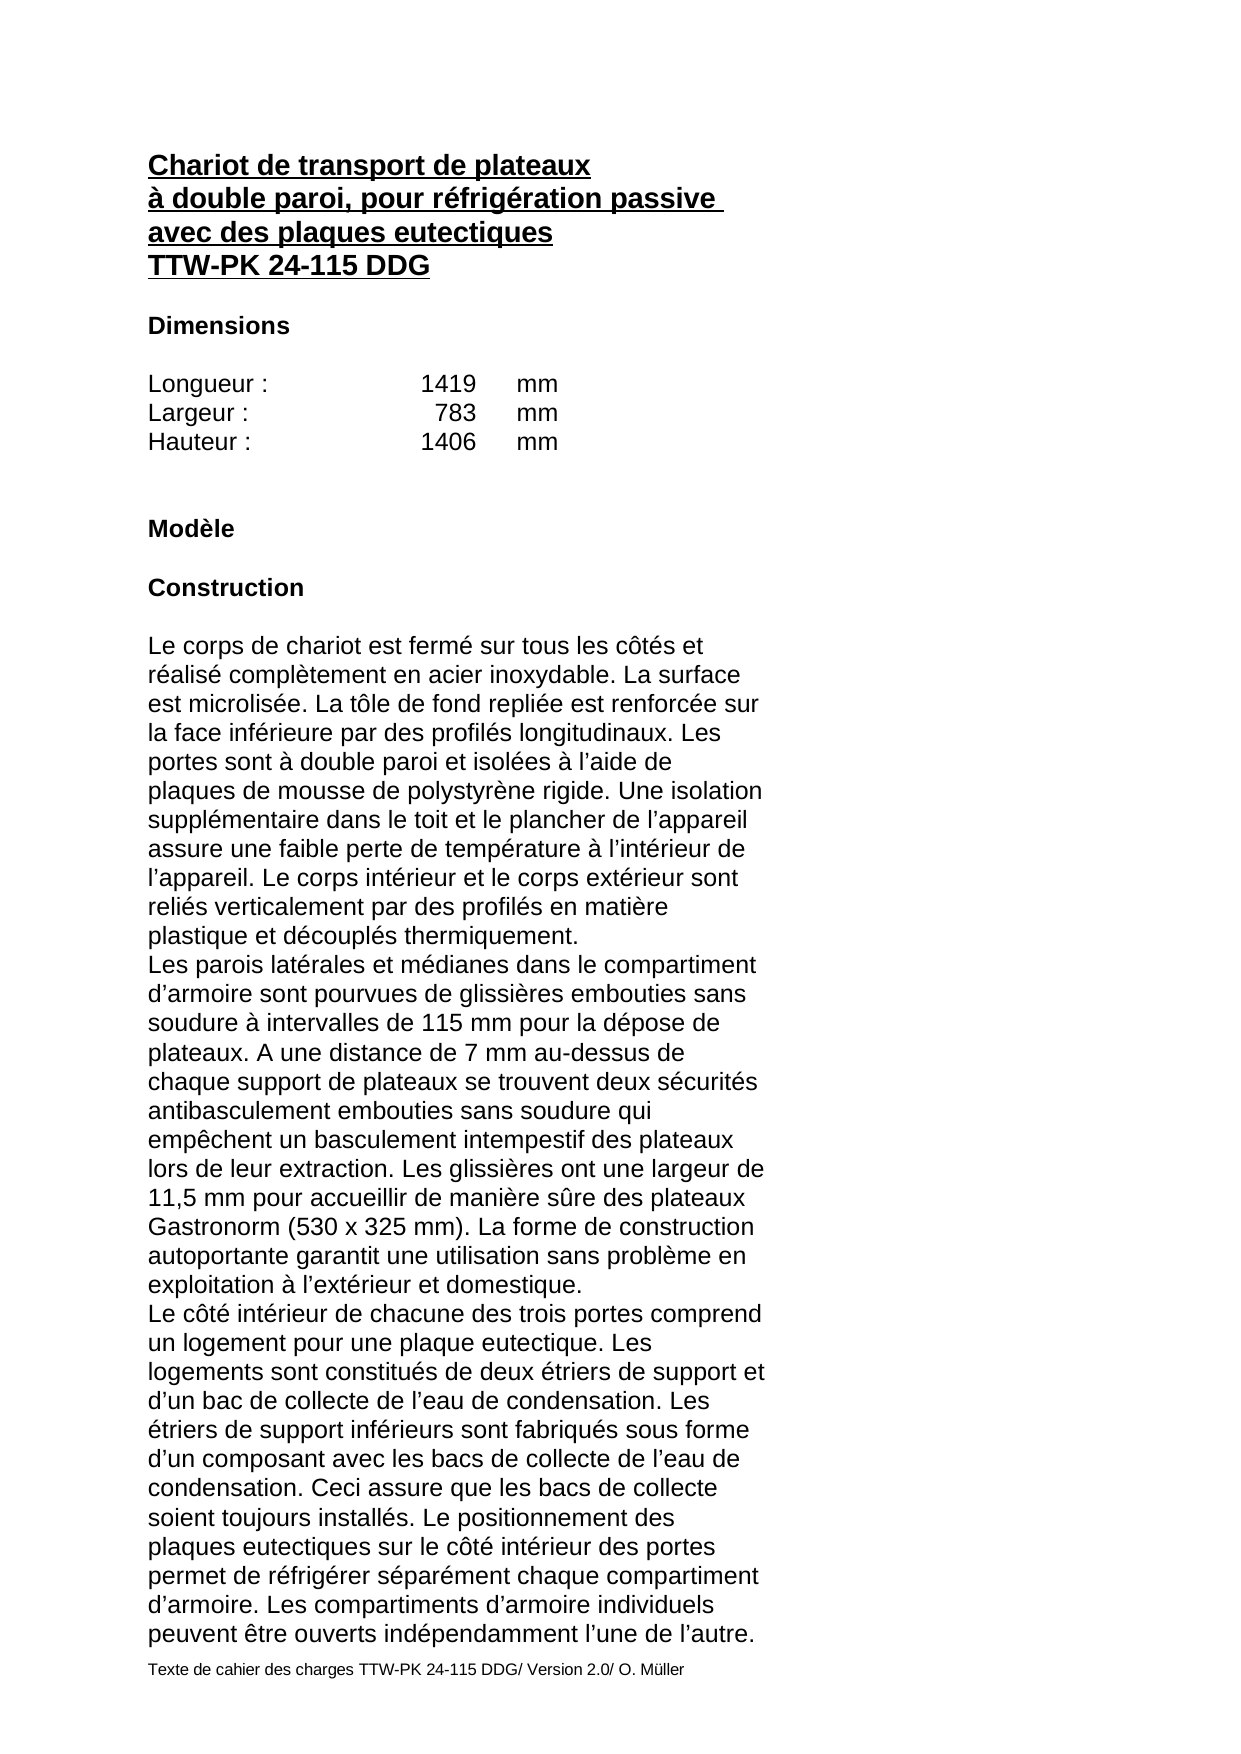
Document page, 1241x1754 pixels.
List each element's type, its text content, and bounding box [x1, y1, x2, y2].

text Construction [148, 572, 768, 601]
subtitle TTW-PK 24-115 DDG [148, 248, 753, 282]
text Modèle [148, 514, 768, 543]
text Largeur : 783 mm [148, 398, 723, 427]
text Hauteur : 1406 mm [148, 427, 723, 456]
subtitle Chariot de transport de plateaux [148, 148, 753, 181]
text Les parois latérales et médianes dans le compartiment d’armoire sont pourvues de glissières embouties sans soudure à intervalles de 115 mm pour la dépose de plateaux. A une distance de 7 mm au-dessus de chaque support de plateaux se trouvent deux sécurités antibasculement embouties sans soudure qui empêchent un basculement intempestif des plateaux lors de leur extraction. Les glissières ont une largeur de 11,5 mm pour accueillir de manière sûre des plateaux Gastronorm (530 x 325 mm). La forme de construction autoportante garantit une utilisation sans problème en exploitation à l’extérieur et domestique. [148, 950, 768, 1299]
subtitle à double paroi, pour réfrigération passive avec des plaques eutectiques [148, 181, 753, 248]
text Le côté intérieur de chacune des trois portes comprend un logement pour une plaque eutectique. Les logements sont constitués de deux étriers de support et d’un bac de collecte de l’eau de condensation. Les étriers de support inférieurs sont fabriqués sous forme d’un composant avec les bacs de collecte de l’eau de condensation. Ceci assure que les bacs de collecte soient toujours installés. Le positionnement des plaques eutectiques sur le côté intérieur des portes permet de réfrigérer séparément chaque compartiment d’armoire. Les compartiments d’armoire individuels peuvent être ouverts indépendamment l’une de l’autre. [148, 1299, 768, 1648]
text Longueur : 1419 mm [148, 369, 753, 398]
text Le corps de chariot est fermé sur tous les côtés et réalisé complètement en acier inoxydable. La surface est microlisée. La tôle de fond repliée est renforcée sur la face inférieure par des profilés longitudinaux. Les portes sont à double paroi et isolées à l’aide de plaques de mousse de polystyrène rigide. Une isolation supplémentaire dans le toit et le plancher de l’appareil assure une faible perte de température à l’intérieur de l’appareil. Le corps intérieur et le corps extérieur sont reliés verticalement par des profilés en matière plastique et découplés thermiquement. [148, 631, 768, 950]
text Dimensions [148, 311, 753, 340]
